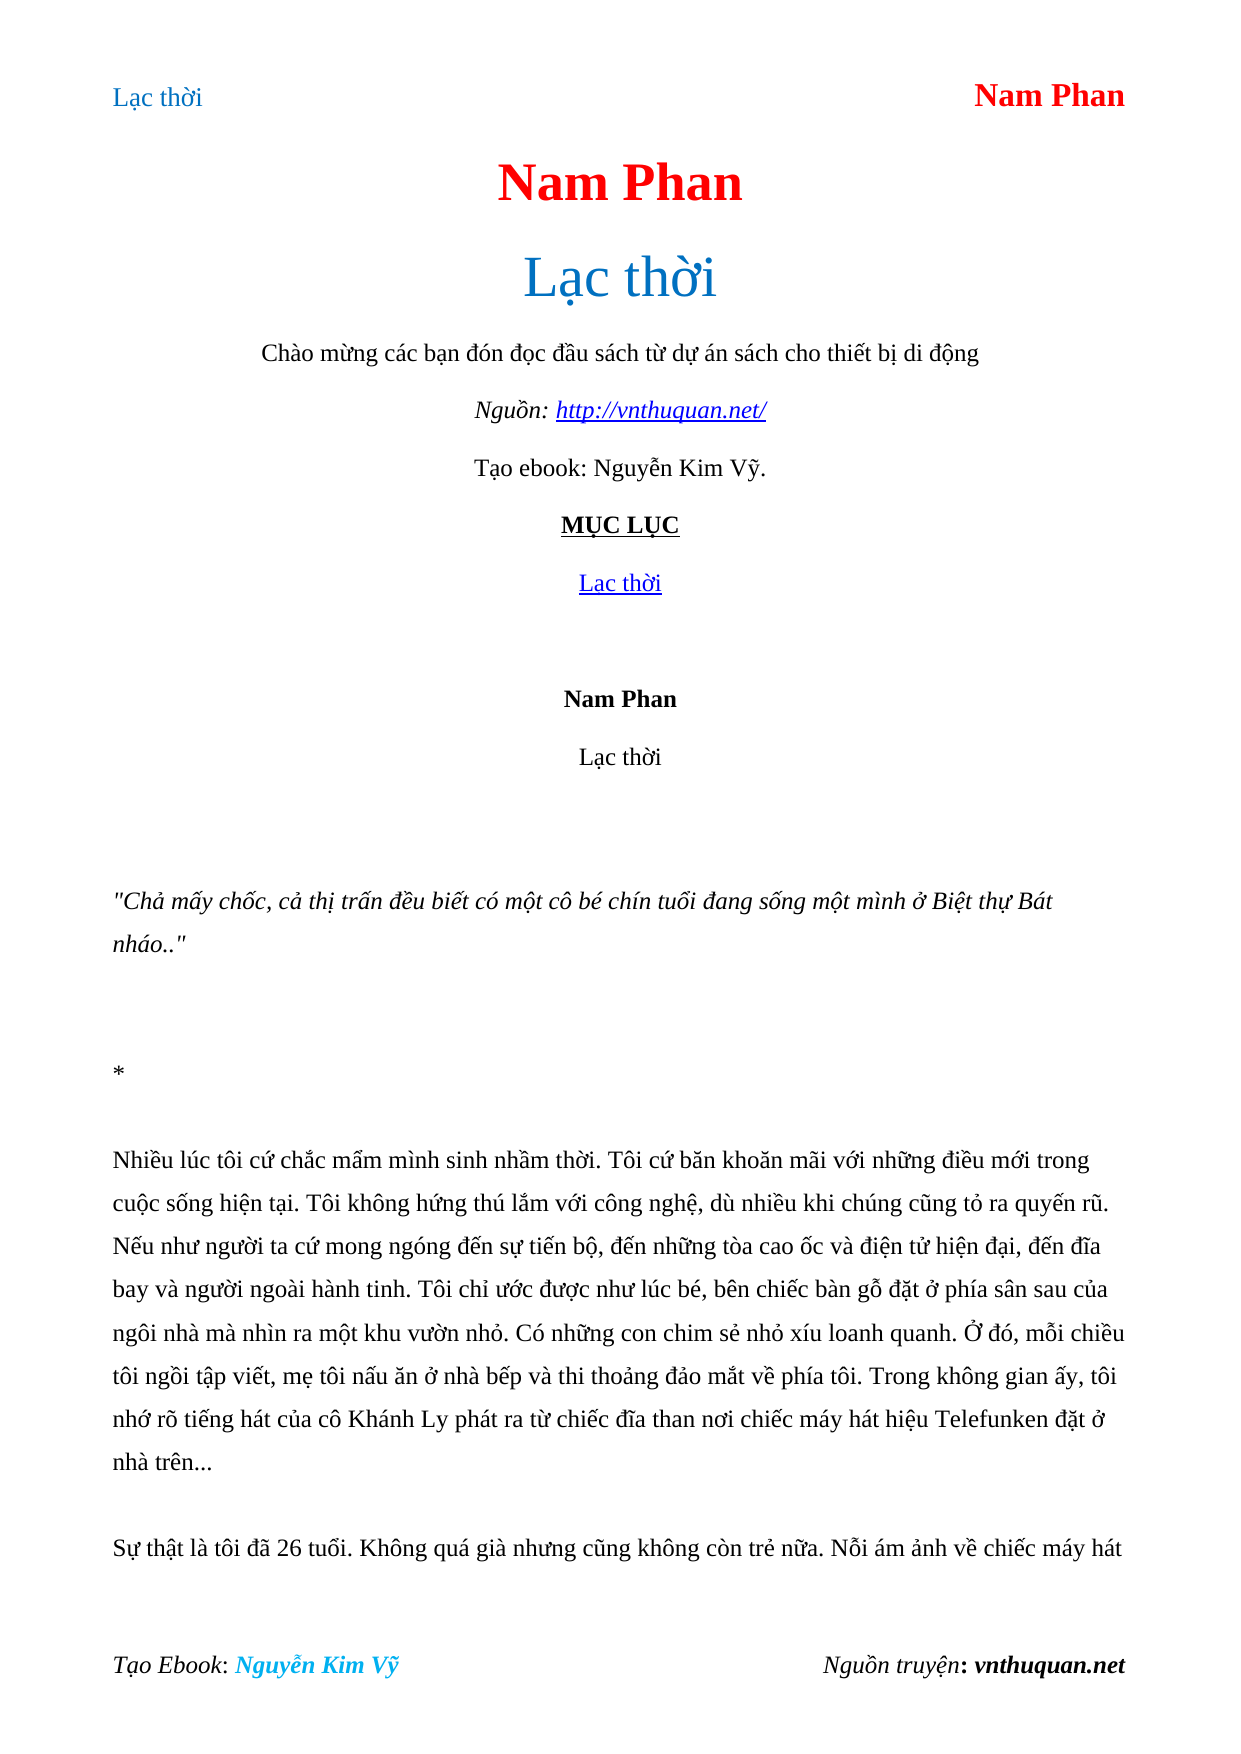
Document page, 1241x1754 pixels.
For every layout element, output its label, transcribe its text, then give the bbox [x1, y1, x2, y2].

text Lạc thời [112, 568, 1128, 597]
text Lạc thời [112, 742, 1128, 771]
text Nam Phan [112, 684, 1128, 713]
text Chào mừng các bạn đón đọc đầu sách từ dự án sách cho thiết bị di động Nguồn: http://vnthuquan.net/ Tạo ebook: Nguyễn Kim Vỹ. [112, 338, 1128, 481]
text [112, 800, 1128, 1562]
text MỤC LỤC [112, 511, 1128, 539]
text Lạc thời [112, 241, 1128, 308]
text Nam Phan [112, 150, 1128, 212]
